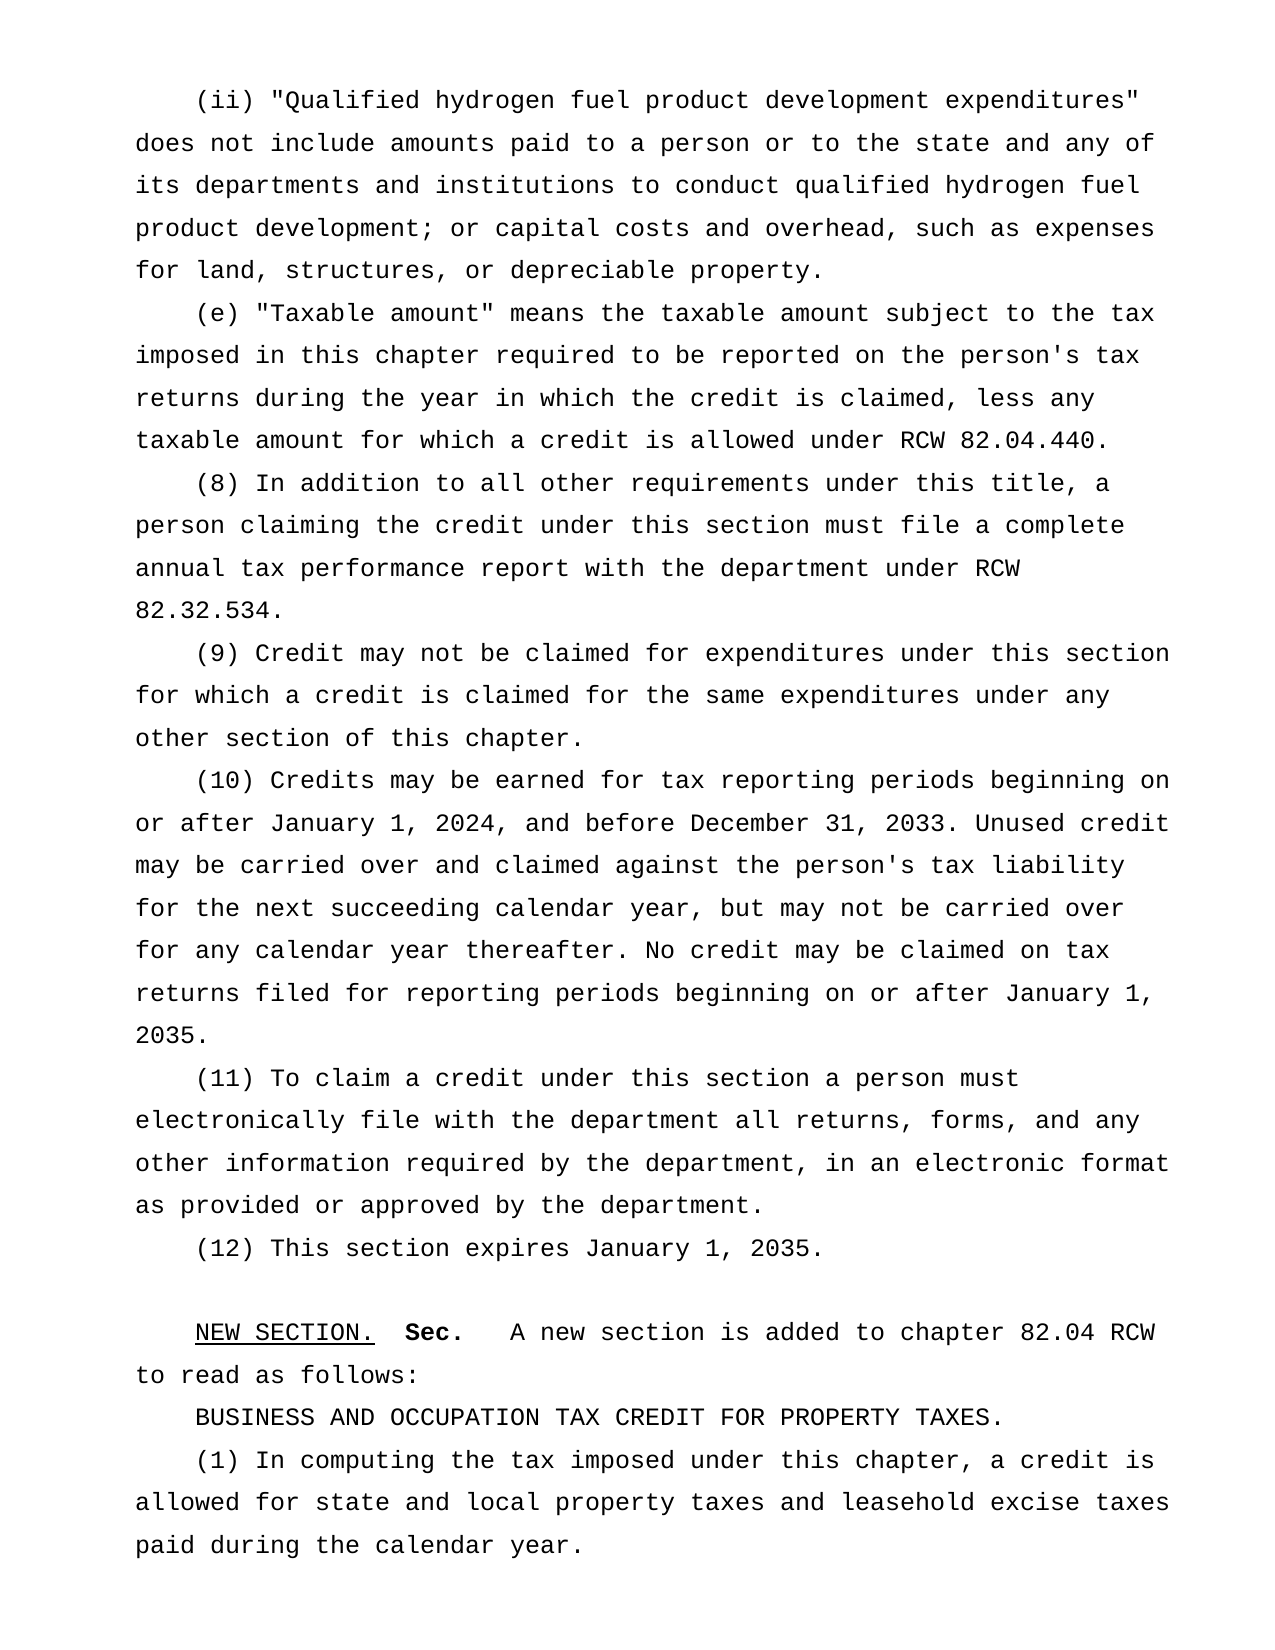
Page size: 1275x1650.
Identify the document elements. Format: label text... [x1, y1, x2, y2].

text NEW SECTION. Sec. A new section is added to chapter 82.04 RCW to read as follows: [135, 1307, 1170, 1392]
text (e) "Taxable amount" means the taxable amount subject to the tax imposed in this chapter required to be reported on the person's tax returns during the year in which the credit is claimed, less any taxable amount for which a credit is allowed under RCW 82.04.440. [135, 287, 1170, 457]
text (8) In addition to all other requirements under this title, a person claiming the credit under this section must file a complete annual tax performance report with the department under RCW 82.32.534. [135, 457, 1170, 627]
text (1) In computing the tax imposed under this chapter, a credit is allowed for state and local property taxes and leasehold excise taxes paid during the calendar year. [135, 1434, 1170, 1562]
text (12) This section expires January 1, 2035. [135, 1222, 1170, 1265]
text (9) Credit may not be claimed for expenditures under this section for which a credit is claimed for the same expenditures under any other section of this chapter. [135, 627, 1170, 755]
text BUSINESS AND OCCUPATION TAX CREDIT FOR PROPERTY TAXES. [135, 1392, 1170, 1434]
text (11) To claim a credit under this section a person must electronically file with the department all returns, forms, and any other information required by the department, in an electronic format as provided or approved by the department. [135, 1052, 1170, 1222]
text (10) Credits may be earned for tax reporting periods beginning on or after January 1, 2024, and before December 31, 2033. Unused credit may be carried over and claimed against the person's tax liability for the next succeeding calendar year, but may not be carried over for any calendar year thereafter. No credit may be claimed on tax returns filed for reporting periods beginning on or after January 1, 2035. [135, 755, 1170, 1052]
text (ii) "Qualified hydrogen fuel product development expenditures" does not include amounts paid to a person or to the state and any of its departments and institutions to conduct qualified hydrogen fuel product development; or capital costs and overhead, such as expenses for land, structures, or depreciable property. [135, 75, 1170, 287]
